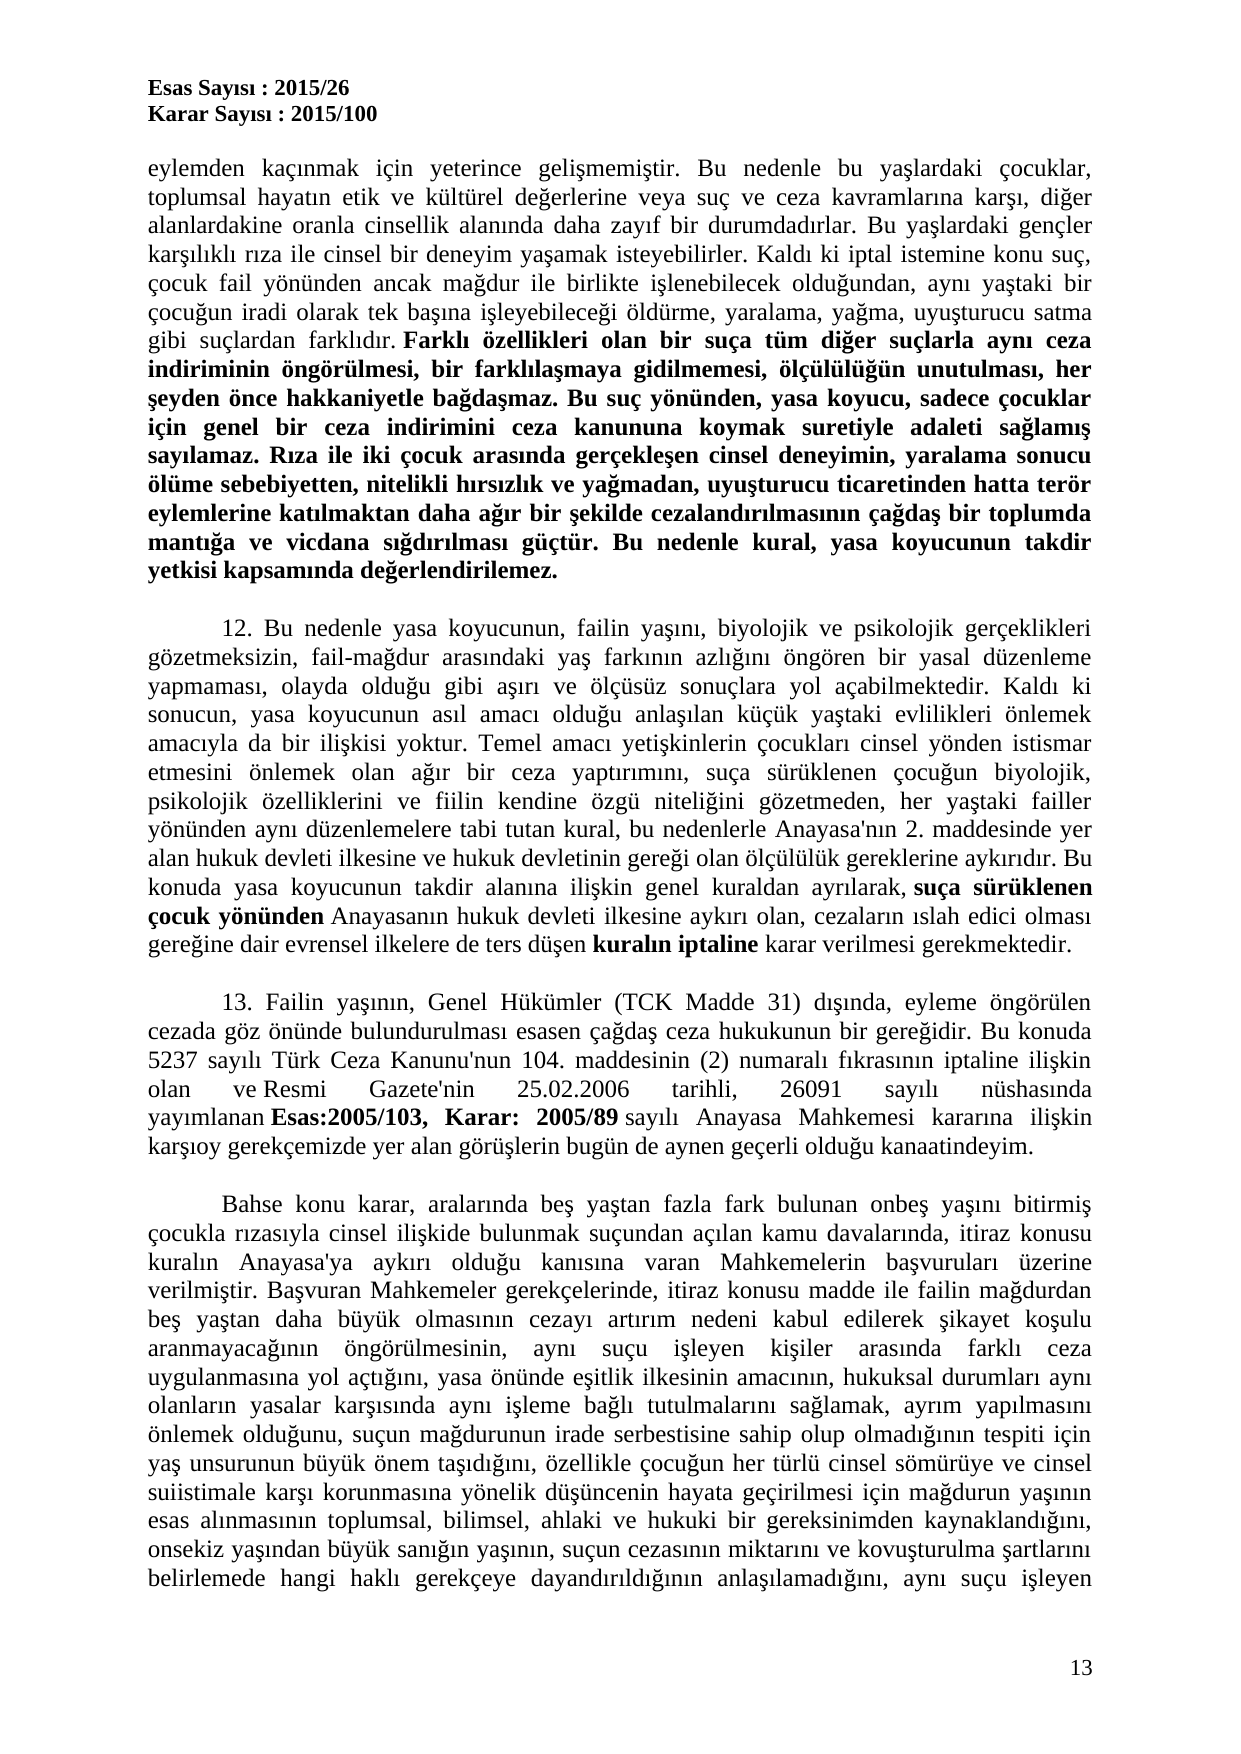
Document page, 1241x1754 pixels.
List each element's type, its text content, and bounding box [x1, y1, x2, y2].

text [148, 1189, 1093, 1592]
text 13. Failin yaşının, Genel Hükümler (TCK Madde 31) dışında, eyleme öngörülen cezada göz önünde bulundurulması esasen çağdaş ceza hukukunun bir gereğidir. Bu konuda 5237 sayılı Türk Ceza Kanunu'nun 104. maddesinin (2) numaralı fıkrasının iptaline ilişkin olan ve Resmi Gazete'nin 25.02.2006 tarihli, 26091 sayılı nüshasında yayımlanan Esas:2005/103, Karar: 2005/89 sayılı Anayasa Mahkemesi kararına ilişkin karşıoy gerekçemizde yer alan görüşlerin bugün de aynen geçerli olduğu kanaatindeyim. [148, 987, 1093, 1160]
text 12. Bu nedenle yasa koyucunun, failin yaşını, biyolojik ve psikolojik gerçeklikleri gözetmeksizin, fail-mağdur arasındaki yaş farkının azlığını öngören bir yasal düzenleme yapmaması, olayda olduğu gibi aşırı ve ölçüsüz sonuçlara yol açabilmektedir. Kaldı ki sonucun, yasa koyucunun asıl amacı olduğu anlaşılan küçük yaştaki evlilikleri önlemek amacıyla da bir ilişkisi yoktur. Temel amacı yetişkinlerin çocukları cinsel yönden istismar etmesini önlemek olan ağır bir ceza yaptırımını, suça sürüklenen çocuğun biyolojik, psikolojik özelliklerini ve fiilin kendine özgü niteliğini gözetmeden, her yaştaki failler yönünden aynı düzenlemelere tabi tutan kural, bu nedenlerle Anayasa'nın 2. maddesinde yer alan hukuk devleti ilkesine ve hukuk devletinin gereği olan ölçülülük gereklerine aykırıdır. Bu konuda yasa koyucunun takdir alanına ilişkin genel kuraldan ayrılarak, suça sürüklenen çocuk yönünden Anayasanın hukuk devleti ilkesine aykırı olan, cezaların ıslah edici olması gereğine dair evrensel ilkelere de ters düşen kuralın iptaline karar verilmesi gerekmektedir. [148, 613, 1093, 958]
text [148, 153, 1093, 584]
